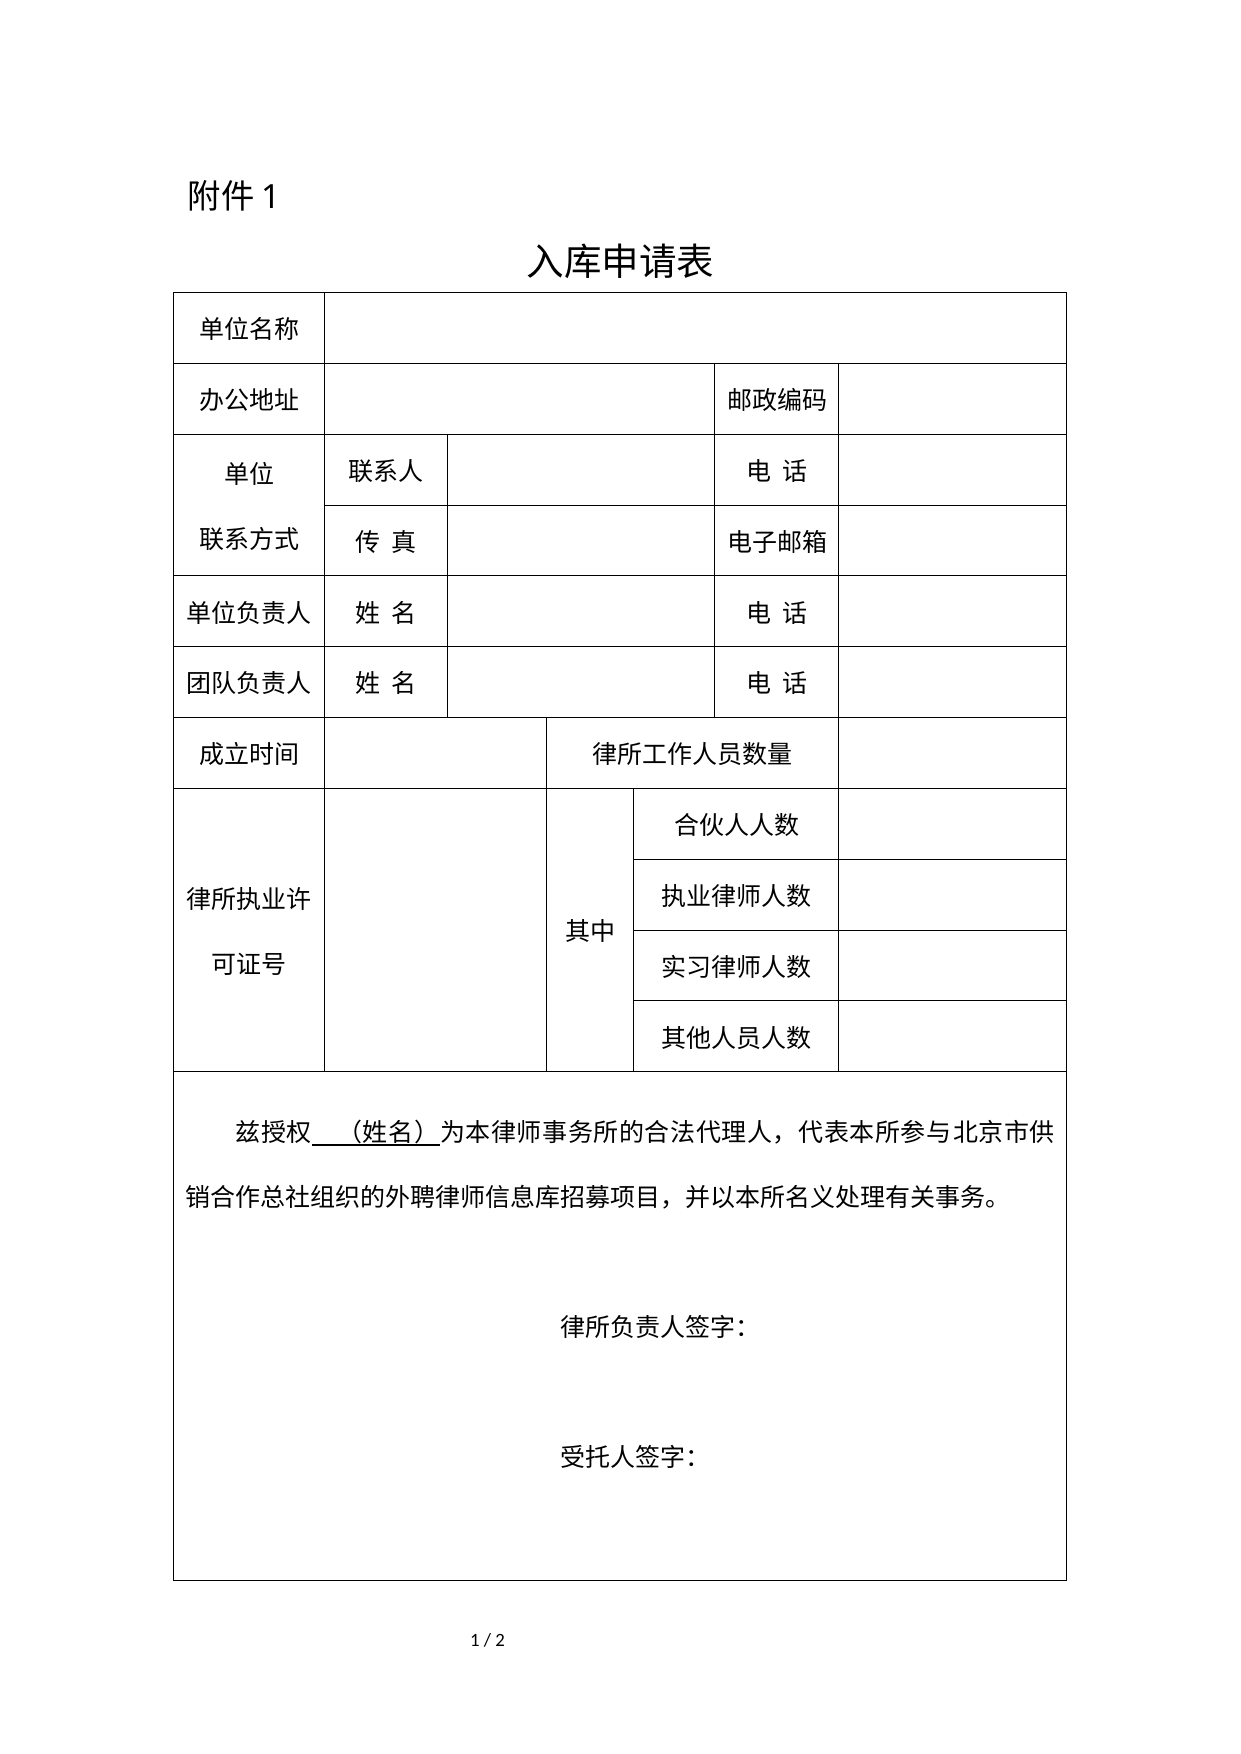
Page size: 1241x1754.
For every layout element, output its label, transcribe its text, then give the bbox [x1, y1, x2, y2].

table_cell [839, 789, 1066, 859]
table_cell 电 话 [715, 576, 838, 646]
table_cell 姓 名 [325, 576, 447, 646]
table_cell [839, 1001, 1066, 1071]
table_cell [839, 718, 1066, 788]
table_cell 电子邮箱 [715, 506, 838, 575]
table_cell [839, 576, 1066, 646]
table_cell [448, 435, 714, 504]
table_cell 实习律师人数 [634, 931, 838, 1000]
table_cell 传 真 [325, 506, 447, 575]
table_cell 其他人员人数 [634, 1001, 838, 1071]
table_cell [325, 364, 714, 434]
text 入库申请表 [187, 227, 1053, 292]
table_header 单位名称 [174, 293, 324, 363]
table_cell [839, 435, 1066, 504]
table_cell 电 话 [715, 435, 838, 504]
table_cell [839, 860, 1066, 929]
table_cell 成立时间 [174, 718, 324, 788]
table_cell 合伙人人数 [634, 789, 838, 859]
table_cell 单位负责人 [174, 576, 324, 646]
table_cell 其中 [547, 789, 633, 1071]
table_cell 办公地址 [174, 364, 324, 434]
table_cell [839, 647, 1066, 717]
table_cell 姓 名 [325, 647, 447, 717]
table_cell [448, 576, 714, 646]
table_cell 单位 联系方式 [174, 435, 324, 575]
text 附件1 [187, 162, 1053, 227]
table_cell [839, 506, 1066, 575]
table_cell 电 话 [715, 647, 838, 717]
table_cell [325, 718, 546, 788]
table_cell 律所工作人员数量 [547, 718, 838, 788]
table_cell 联系人 [325, 435, 447, 504]
table_cell 邮政编码 [715, 364, 838, 434]
table_cell 执业律师人数 [634, 860, 838, 929]
table_cell 律所执业许可证号 [174, 789, 324, 1071]
table_cell [839, 364, 1066, 434]
table_cell 团队负责人 [174, 647, 324, 717]
table_cell [839, 931, 1066, 1000]
table_cell [325, 789, 546, 1071]
table_header [325, 293, 1066, 363]
table_cell [448, 647, 714, 717]
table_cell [174, 1072, 1066, 1579]
table_cell [448, 506, 714, 575]
